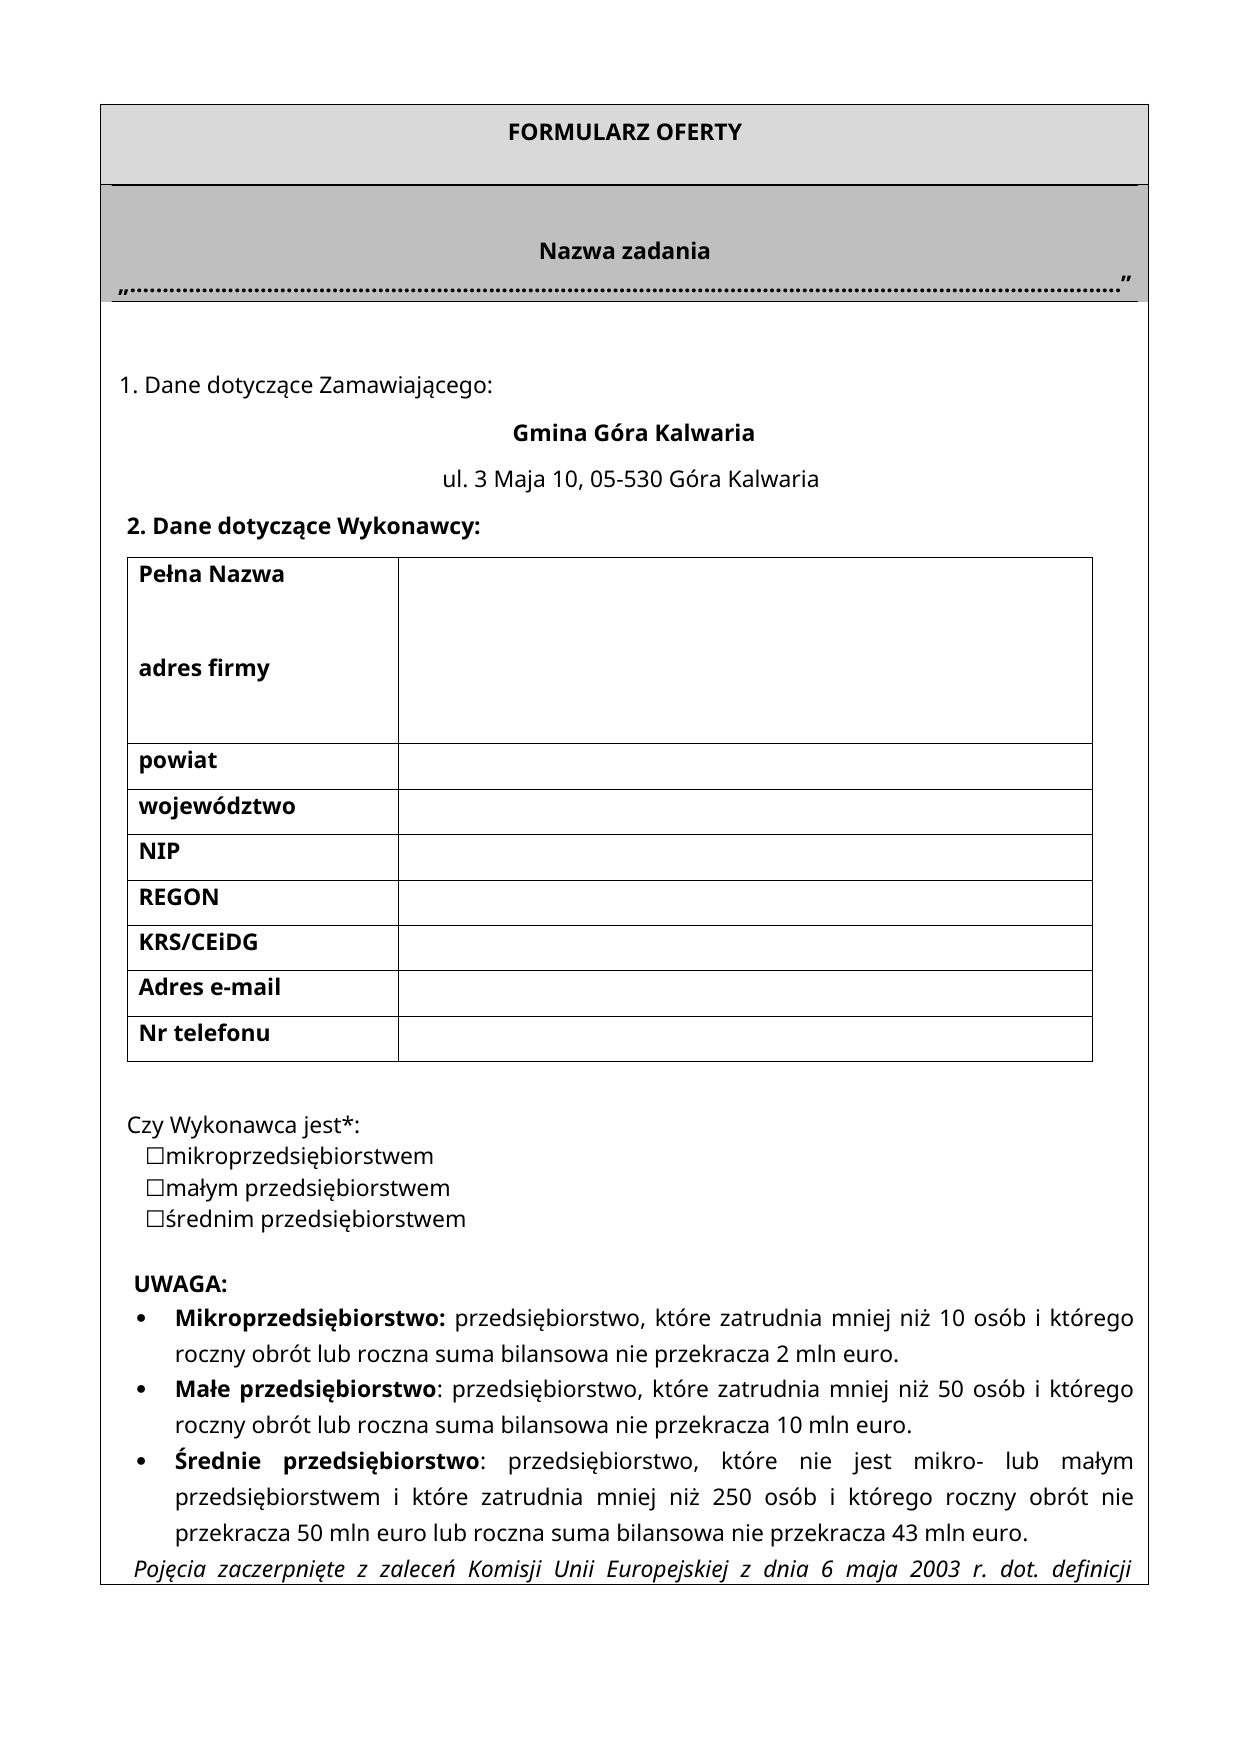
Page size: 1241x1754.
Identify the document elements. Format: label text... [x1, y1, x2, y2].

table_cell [101, 302, 1148, 1584]
table_header FORMULARZ OFERTY [101, 105, 1148, 184]
